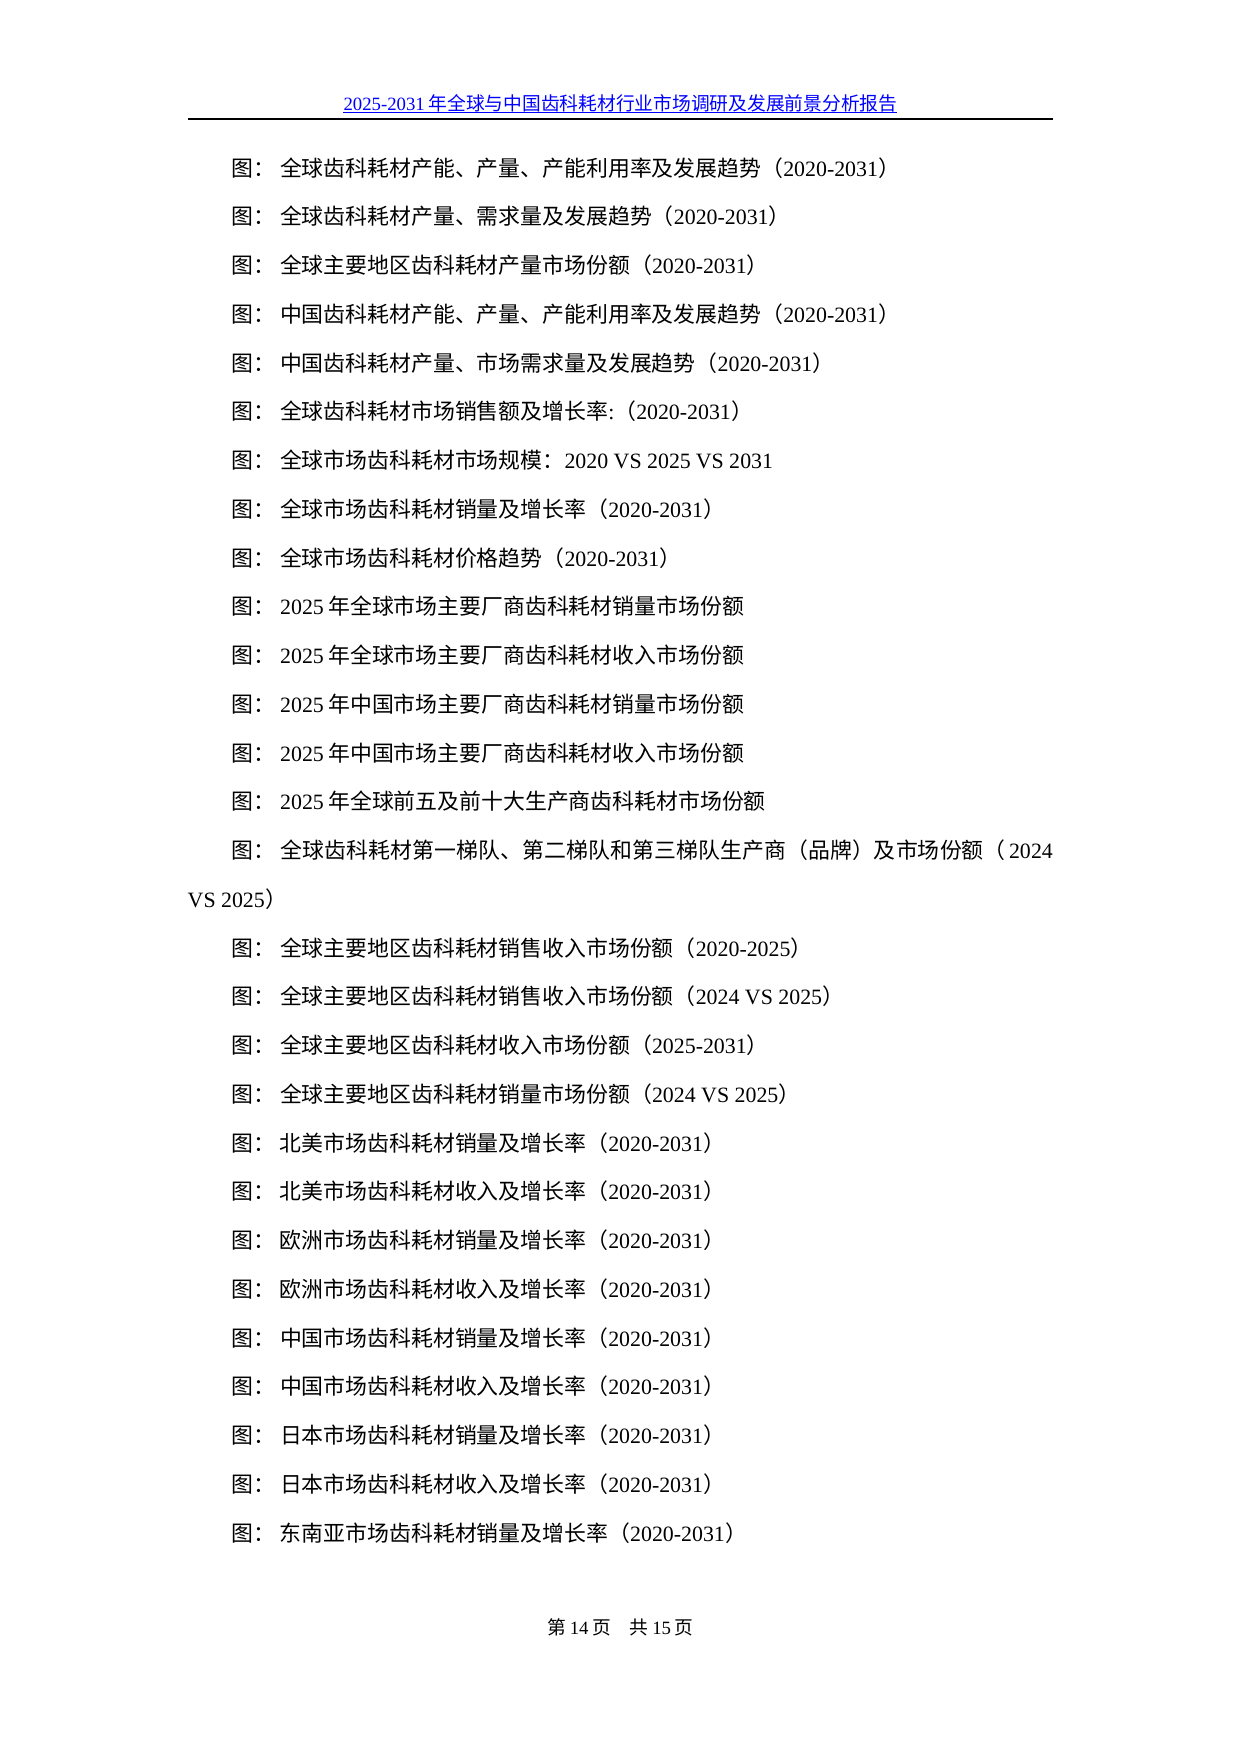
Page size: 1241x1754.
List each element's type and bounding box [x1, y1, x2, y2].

text [187, 150, 1053, 1548]
